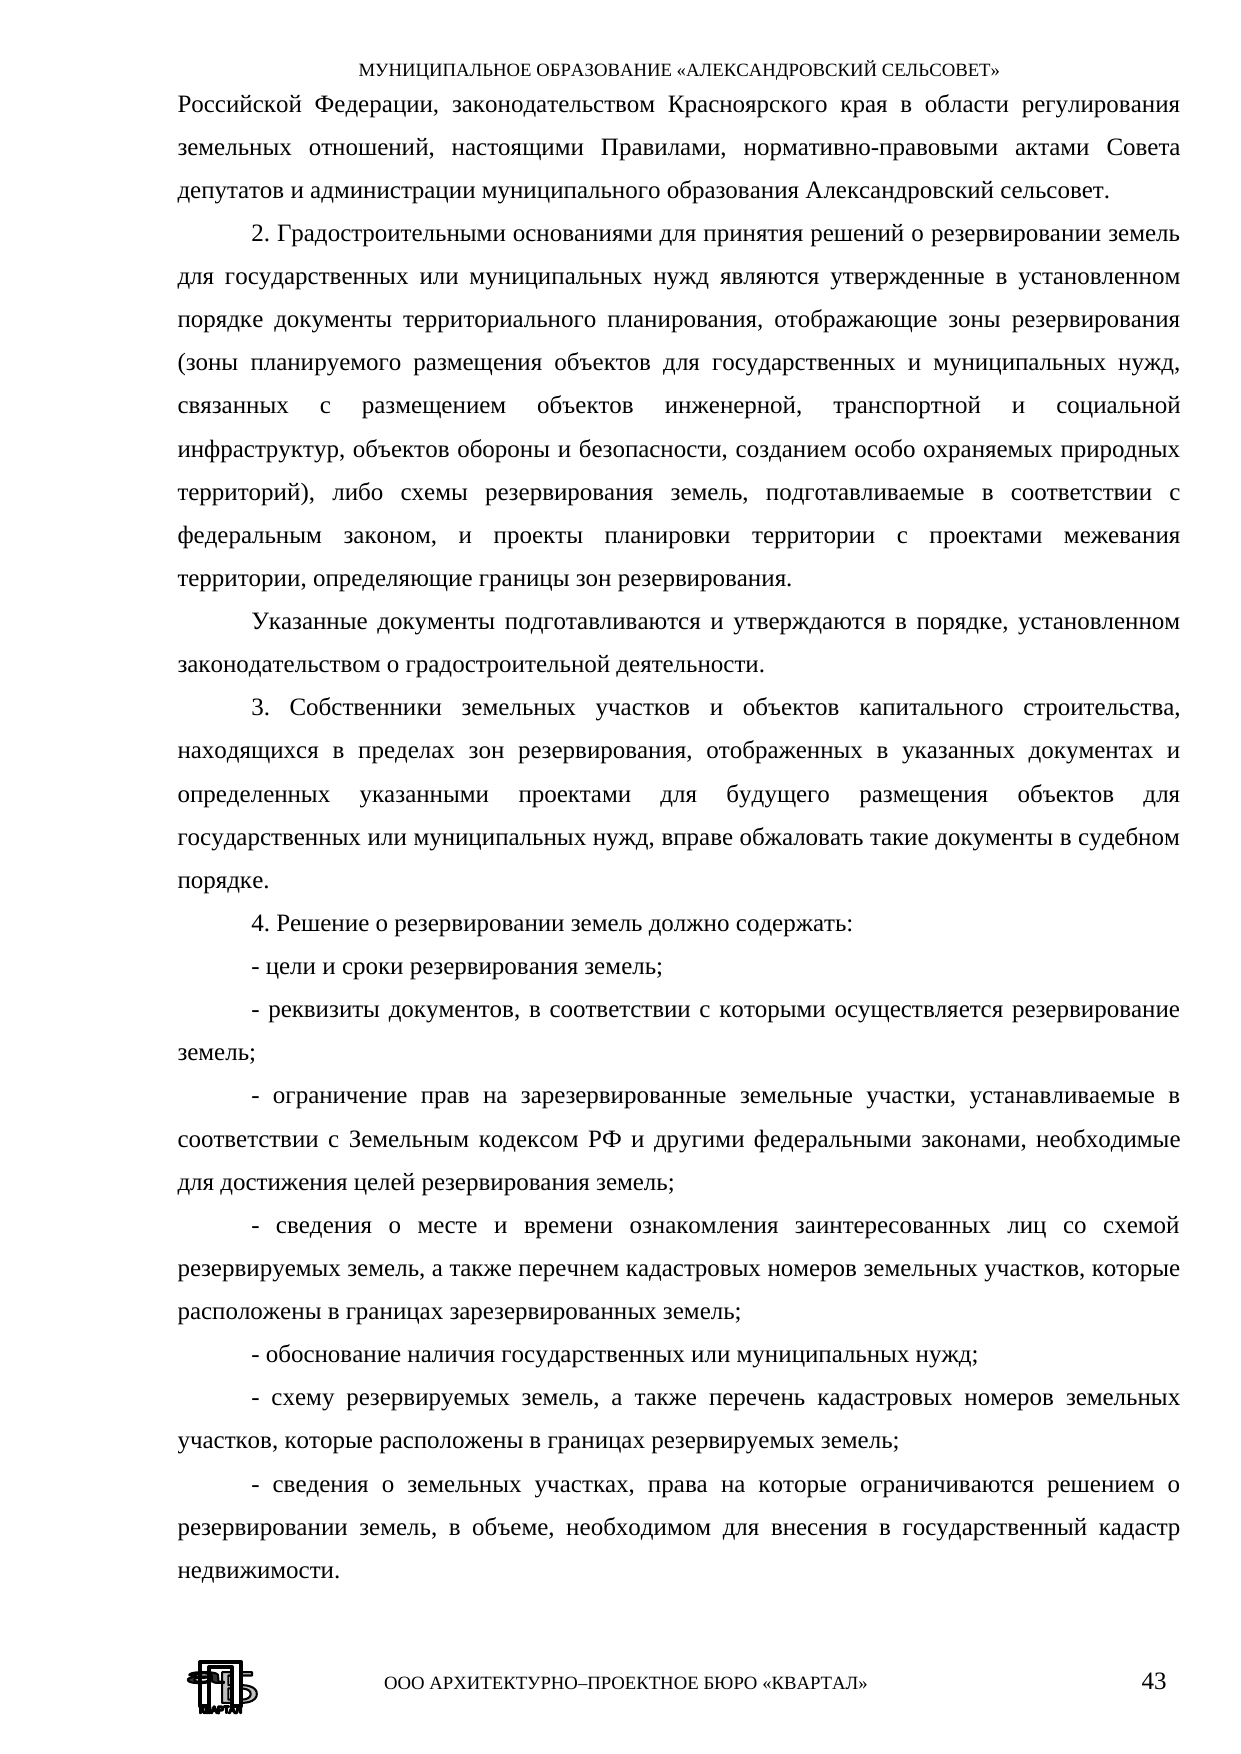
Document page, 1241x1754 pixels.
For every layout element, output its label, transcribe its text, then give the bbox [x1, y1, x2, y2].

text - сведения о земельных участках, права на которые ограничиваются решением о резервировании земель, в объеме, необходимом для внесения в государственный кадастр недвижимости. [177, 1469, 1181, 1584]
text - ограничение прав на зарезервированные земельные участки, устанавливаемые в соответствии с Земельным кодексом РФ и другими федеральными законами, необходимые для достижения целей резервирования земель; [177, 1081, 1181, 1196]
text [177, 89, 1181, 204]
text - схему резервируемых земель, а также перечень кадастровых номеров земельных участков, которые расположены в границах резервируемых земель; [177, 1382, 1181, 1454]
text - цели и сроки резервирования земель; [177, 951, 1181, 980]
text 3. Собственники земельных участков и объектов капитального строительства, находящихся в пределах зон резервирования, отображенных в указанных документах и определенных указанными проектами для будущего размещения объектов для государственных или муниципальных нужд, вправе обжаловать такие документы в судебном порядке. [177, 692, 1181, 894]
text 4. Решение о резервировании земель должно содержать: [177, 908, 1181, 937]
text - сведения о месте и времени ознакомления заинтересованных лиц со схемой резервируемых земель, а также перечнем кадастровых номеров земельных участков, которые расположены в границах зарезервированных земель; [177, 1210, 1181, 1325]
text - реквизиты документов, в соответствии с которыми осуществляется резервирование земель; [177, 994, 1181, 1066]
text 2. Градостроительными основаниями для принятия решений о резервировании земель для государственных или муниципальных нужд являются утвержденные в установленном порядке документы территориального планирования, отображающие зоны резервирования (зоны планируемого размещения объектов для государственных и муниципальных нужд, связанных с размещением объектов инженерной, транспортной и социальной инфраструктур, объектов обороны и безопасности, созданием особо охраняемых природных территорий), либо схемы резервирования земель, подготавливаемые в соответствии с федеральным законом, и проекты планировки территории с проектами межевания территории, определяющие границы зон резервирования. [177, 218, 1181, 592]
text - обоснование наличия государственных или муниципальных нужд; [177, 1339, 1181, 1368]
text Указанные документы подготавливаются и утверждаются в порядке, установленном законодательством о градостроительной деятельности. [177, 606, 1181, 678]
